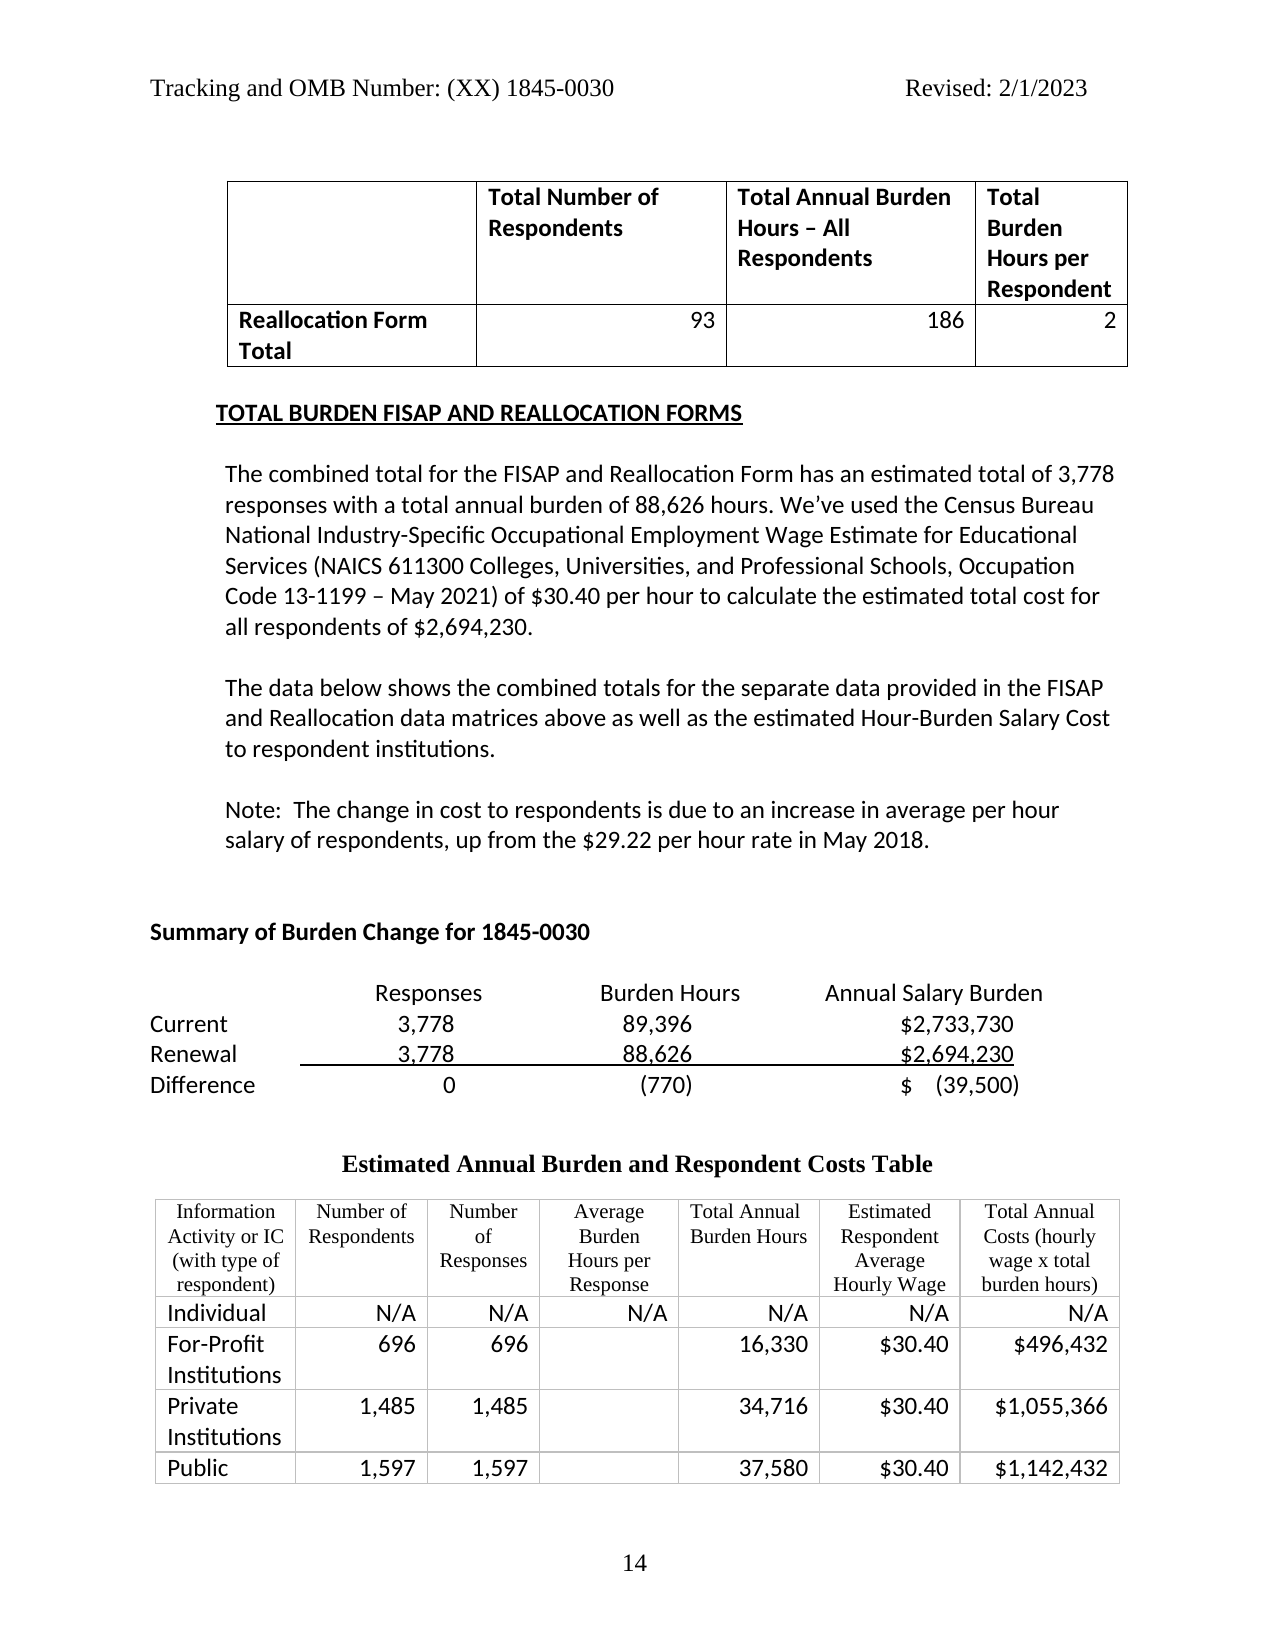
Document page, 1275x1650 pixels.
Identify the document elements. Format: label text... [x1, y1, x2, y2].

table_cell N/A [961, 1297, 1119, 1327]
table_cell For-Profit Institutions [156, 1328, 295, 1389]
table_cell N/A [679, 1297, 819, 1327]
table_cell 696 [296, 1328, 427, 1389]
table_cell $30.40 [820, 1328, 959, 1389]
table_header Number of Responses [428, 1200, 539, 1296]
table_cell Reallocation Form Total [228, 305, 476, 366]
table_header Estimated Respondent Average Hourly Wage [820, 1200, 959, 1296]
table_cell $1,142,432 [961, 1453, 1119, 1483]
table_cell 1,485 [428, 1390, 539, 1451]
table_cell 93 [477, 305, 726, 366]
table_cell Public Institutions [156, 1453, 295, 1483]
table_cell N/A [428, 1297, 539, 1327]
table_header Total Annual Burden Hours – All Respondents [727, 182, 975, 304]
table_cell 186 [727, 305, 975, 366]
table_cell 34,716 [679, 1390, 819, 1451]
text TOTAL BURDEN FISAP AND REALLOCATION FORMS [216, 397, 1125, 428]
table_cell [540, 1390, 678, 1451]
table_cell N/A [820, 1297, 959, 1327]
table_header Average Burden Hours per Response [540, 1200, 678, 1296]
table_cell 2 [976, 305, 1127, 366]
table_header Total Annual Burden Hours [679, 1200, 819, 1296]
table_cell Private Institutions [156, 1390, 295, 1451]
text The data below shows the combined totals for the separate data provided in the FISAP and Reallocation data matrices above as well as the estimated Hour-Burden Salary Cost to respondent institutions. [225, 672, 1125, 763]
table_header Information Activity or IC (with type of respondent) [156, 1200, 295, 1296]
table_cell N/A [540, 1297, 678, 1327]
table_header Total Annual Costs (hourly wage x total burden hours) [961, 1200, 1119, 1296]
text Estimated Annual Burden and Respondent Costs Table [150, 1149, 1125, 1178]
table_cell 1,597 [428, 1453, 539, 1483]
table_cell $1,055,366 [961, 1390, 1119, 1451]
table_cell Individual [156, 1297, 295, 1327]
table_cell 37,580 [679, 1453, 819, 1483]
table_header [228, 182, 476, 304]
text Current 3,778 89,396 $2,733,730 [150, 1008, 1125, 1038]
table_header Total Number of Respondents [477, 182, 726, 304]
table_header Total Burden Hours per Respondent [976, 182, 1127, 304]
table_header Number of Respondents [296, 1200, 427, 1296]
table_cell 1,485 [296, 1390, 427, 1451]
table_cell $30.40 [820, 1390, 959, 1451]
table_cell $496,432 [961, 1328, 1119, 1389]
text The combined total for the FISAP and Reallocation Form has an estimated total of 3,778 responses with a total annual burden of 88,626 hours. We’ve used the Census Bureau National Industry-Specific Occupational Employment Wage Estimate for Educational Services (NAICS 611300 Colleges, Universities, and Professional Schools, Occupation Code 13-1199 – May 2021) of $30.40 per hour to calculate the estimated total cost for all respondents of $2,694,230. [225, 458, 1125, 641]
table_cell N/A [296, 1297, 427, 1327]
table_cell $30.40 [820, 1453, 959, 1483]
table_cell [540, 1328, 678, 1389]
table_cell [540, 1453, 678, 1483]
text Renewal 3,778 88,626 $2,694,230 [150, 1038, 1125, 1069]
text Difference 0 (770) $ (39,500) [150, 1069, 1125, 1099]
table_cell 1,597 [296, 1453, 427, 1483]
table_cell 696 [428, 1328, 539, 1389]
table_cell 16,330 [679, 1328, 819, 1389]
text Summary of Burden Change for 1845-0030 [150, 916, 1125, 947]
text Note: The change in cost to respondents is due to an increase in average per hour salary of respondents, up from the $29.22 per hour rate in May 2018. [225, 794, 1125, 855]
text Responses Burden Hours Annual Salary Burden [150, 977, 1125, 1008]
